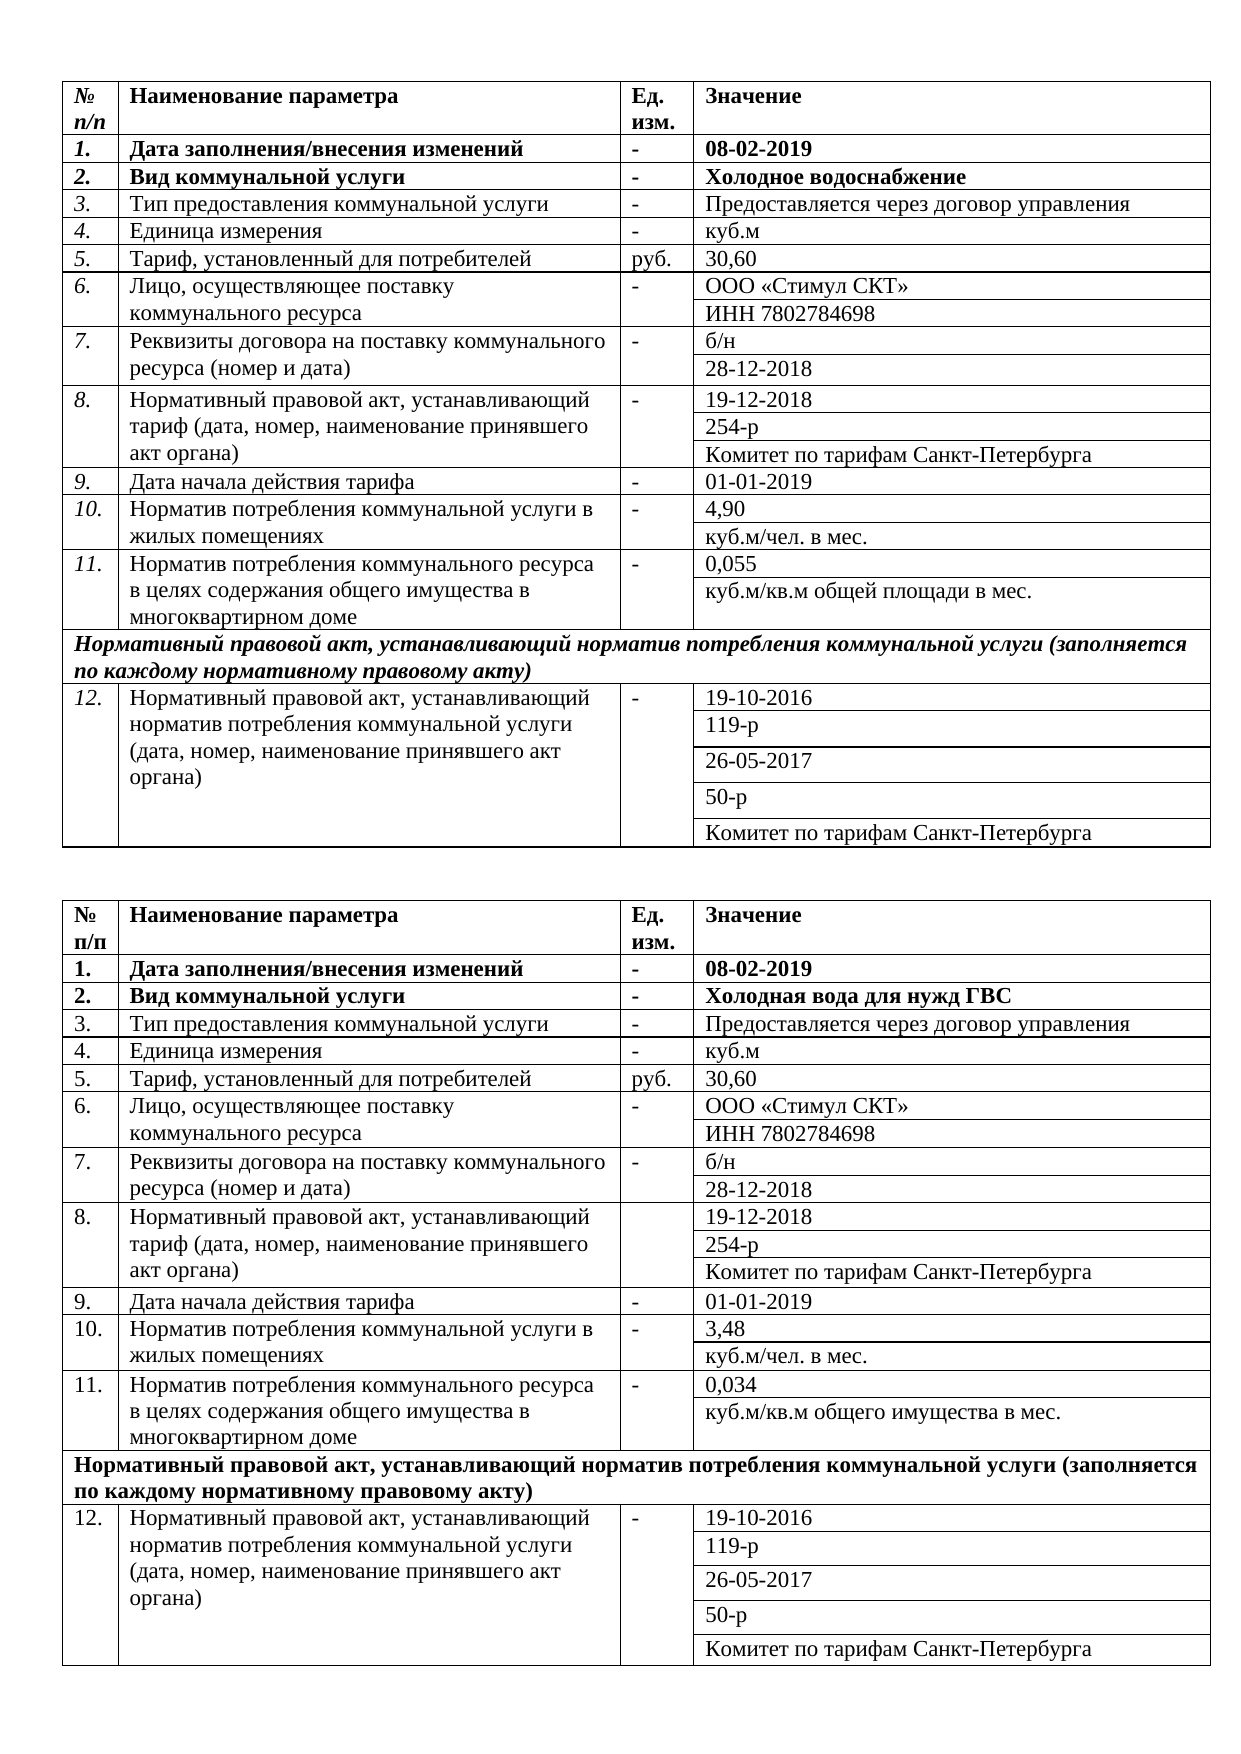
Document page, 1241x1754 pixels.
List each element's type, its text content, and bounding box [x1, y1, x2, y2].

table_cell Дата начала действия тарифа [119, 1288, 620, 1314]
table_cell руб. [621, 245, 693, 271]
table_cell Норматив потребления коммунального ресурса в целях содержания общего имущества в многоквартирном доме [119, 550, 620, 629]
table_cell Реквизиты договора на поставку коммунального ресурса (номер и дата) [119, 327, 620, 385]
table_cell 12. [63, 1505, 118, 1665]
table_cell 26-05-2017 [694, 748, 1210, 782]
table_cell Вид коммунальной услуги [119, 163, 620, 189]
table_cell б/н [694, 327, 1210, 353]
table_cell - [621, 1315, 693, 1369]
table_cell - [621, 1038, 693, 1064]
table_cell 3,48 [694, 1315, 1210, 1341]
table_cell Вид коммунальной услуги [119, 983, 620, 1009]
table_cell куб.м/чел. в мес. [694, 523, 1210, 549]
table_cell 7. [63, 1148, 118, 1202]
table_cell Предоставляется через договор управления [694, 190, 1210, 217]
table_cell Комитет по тарифам Санкт-Петербурга [694, 1258, 1210, 1287]
table_cell Норматив потребления коммунального ресурса в целях содержания общего имущества в многоквартирном доме [119, 1371, 620, 1450]
table_cell - [621, 1148, 693, 1202]
table_cell - [621, 1505, 693, 1665]
table_cell ООО «Стимул СКТ» [694, 273, 1210, 299]
table_cell Комитет по тарифам Санкт-Петербурга [694, 819, 1210, 846]
table_cell 4,90 [694, 495, 1210, 522]
table_cell 8. [63, 386, 118, 467]
table_cell Тариф, установленный для потребителей [119, 1065, 620, 1091]
table_cell 19-12-2018 [694, 1203, 1210, 1229]
table_cell 5. [63, 1065, 118, 1091]
table_cell 08-02-2019 [694, 135, 1210, 162]
table_cell руб. [621, 1065, 693, 1091]
table_cell 9. [63, 1288, 118, 1314]
table_cell 119-р [694, 1532, 1210, 1565]
table_cell 0,055 [694, 550, 1210, 577]
table_header Ед. изм. [621, 82, 693, 134]
table_cell - [621, 386, 693, 467]
table_cell - [621, 468, 693, 494]
table_cell 1. [63, 955, 118, 982]
table_cell Холодная вода для нужд ГВС [694, 983, 1210, 1009]
table_cell 2. [63, 163, 118, 189]
table_cell Лицо, осуществляющее поставку коммунального ресурса [119, 1092, 620, 1147]
table_cell 4. [63, 218, 118, 244]
table_cell 4. [63, 1038, 118, 1064]
table_cell Комитет по тарифам Санкт-Петербурга [694, 441, 1210, 467]
table_cell 26-05-2017 [694, 1566, 1210, 1599]
table_cell - [621, 135, 693, 162]
table_cell ООО «Стимул СКТ» [694, 1092, 1210, 1119]
table_cell - [621, 1092, 693, 1147]
table_cell куб.м/кв.м общего имущества в мес. [694, 1398, 1210, 1450]
table_cell 8. [63, 1203, 118, 1287]
table_cell куб.м [694, 1038, 1210, 1064]
table_cell 2. [63, 983, 118, 1009]
table_cell Нормативный правовой акт, устанавливающий тариф (дата, номер, наименование принявшего акт органа) [119, 1203, 620, 1287]
table_cell - [621, 1288, 693, 1314]
table_cell Тип предоставления коммунальной услуги [119, 1010, 620, 1036]
table_header Значение [694, 901, 1210, 954]
table_cell Тариф, установленный для потребителей [119, 245, 620, 271]
table_cell 12. [63, 684, 118, 846]
table_cell 11. [63, 1371, 118, 1450]
table_cell 19-10-2016 [694, 684, 1210, 710]
table_cell 254-р [694, 413, 1210, 439]
table_cell 3. [63, 190, 118, 217]
table_cell Дата заполнения/внесения изменений [119, 135, 620, 162]
table_cell Нормативный правовой акт, устанавливающий норматив потребления коммунальной услуги (дата, номер, наименование принявшего акт органа) [119, 1505, 620, 1665]
table_cell 28-12-2018 [694, 355, 1210, 385]
table_cell Реквизиты договора на поставку коммунального ресурса (номер и дата) [119, 1148, 620, 1202]
table_cell 10. [63, 1315, 118, 1369]
table_cell 50-р [694, 783, 1210, 818]
table_cell 30,60 [694, 1065, 1210, 1091]
table_cell Нормативный правовой акт, устанавливающий тариф (дата, номер, наименование принявшего акт органа) [119, 386, 620, 467]
table_header Значение [694, 82, 1210, 134]
table_cell куб.м/кв.м общей площади в мес. [694, 578, 1210, 629]
table_cell Нормативный правовой акт, устанавливающий норматив потребления коммунальной услуги (заполняется по каждому нормативному правовому акту) [63, 630, 1210, 683]
table_cell 9. [63, 468, 118, 494]
table_cell ИНН 7802784698 [694, 1120, 1210, 1147]
table_cell Лицо, осуществляющее поставку коммунального ресурса [119, 273, 620, 326]
table_cell Нормативный правовой акт, устанавливающий норматив потребления коммунальной услуги (заполняется по каждому нормативному правовому акту) [63, 1451, 1210, 1503]
table_cell 119-р [694, 711, 1210, 746]
table_cell 50-р [694, 1601, 1210, 1634]
table_cell Тип предоставления коммунальной услуги [119, 190, 620, 217]
table_cell 11. [63, 550, 118, 629]
table_cell - [621, 684, 693, 846]
table_cell Дата заполнения/внесения изменений [119, 955, 620, 982]
table_cell - [621, 495, 693, 549]
table_cell 254-р [694, 1231, 1210, 1257]
table_cell б/н [694, 1148, 1210, 1175]
table_cell Норматив потребления коммунальной услуги в жилых помещениях [119, 1315, 620, 1369]
table_header Ед. изм. [621, 901, 693, 954]
table_cell Единица измерения [119, 218, 620, 244]
table_header № п/п [63, 82, 118, 134]
table_cell Единица измерения [119, 1038, 620, 1064]
table_cell 0,034 [694, 1371, 1210, 1397]
table_cell 7. [63, 327, 118, 385]
table_cell Холодное водоснабжение [694, 163, 1210, 189]
table_cell - [621, 1371, 693, 1450]
table_cell - [621, 190, 693, 217]
table_cell - [621, 163, 693, 189]
table_cell 19-10-2016 [694, 1505, 1210, 1531]
table_cell Норматив потребления коммунальной услуги в жилых помещениях [119, 495, 620, 549]
table_cell куб.м [694, 218, 1210, 244]
table_cell - [621, 550, 693, 629]
table_cell 28-12-2018 [694, 1176, 1210, 1202]
table_cell 6. [63, 273, 118, 326]
table_cell 08-02-2019 [694, 955, 1210, 982]
table_cell - [621, 218, 693, 244]
table_cell Дата начала действия тарифа [119, 468, 620, 494]
table_cell - [621, 983, 693, 1009]
table_cell 3. [63, 1010, 118, 1036]
table_cell - [621, 1010, 693, 1036]
table_cell 19-12-2018 [694, 386, 1210, 412]
table_header Наименование параметра [119, 901, 620, 954]
table_cell 01-01-2019 [694, 1288, 1210, 1314]
table_cell - [621, 327, 693, 385]
table_cell Комитет по тарифам Санкт-Петербурга [694, 1635, 1210, 1665]
table_cell Предоставляется через договор управления [694, 1010, 1210, 1036]
table_cell ИНН 7802784698 [694, 300, 1210, 326]
table_header Наименование параметра [119, 82, 620, 134]
table_cell [621, 1203, 693, 1287]
table_cell Нормативный правовой акт, устанавливающий норматив потребления коммунальной услуги (дата, номер, наименование принявшего акт органа) [119, 684, 620, 846]
table_cell - [621, 955, 693, 982]
table_cell 5. [63, 245, 118, 271]
table_cell 10. [63, 495, 118, 549]
table_cell 01-01-2019 [694, 468, 1210, 494]
table_cell - [621, 273, 693, 326]
table_cell куб.м/чел. в мес. [694, 1343, 1210, 1369]
table_header № п/п [63, 901, 118, 954]
table_cell 1. [63, 135, 118, 162]
table_cell 30,60 [694, 245, 1210, 271]
table_cell 6. [63, 1092, 118, 1147]
